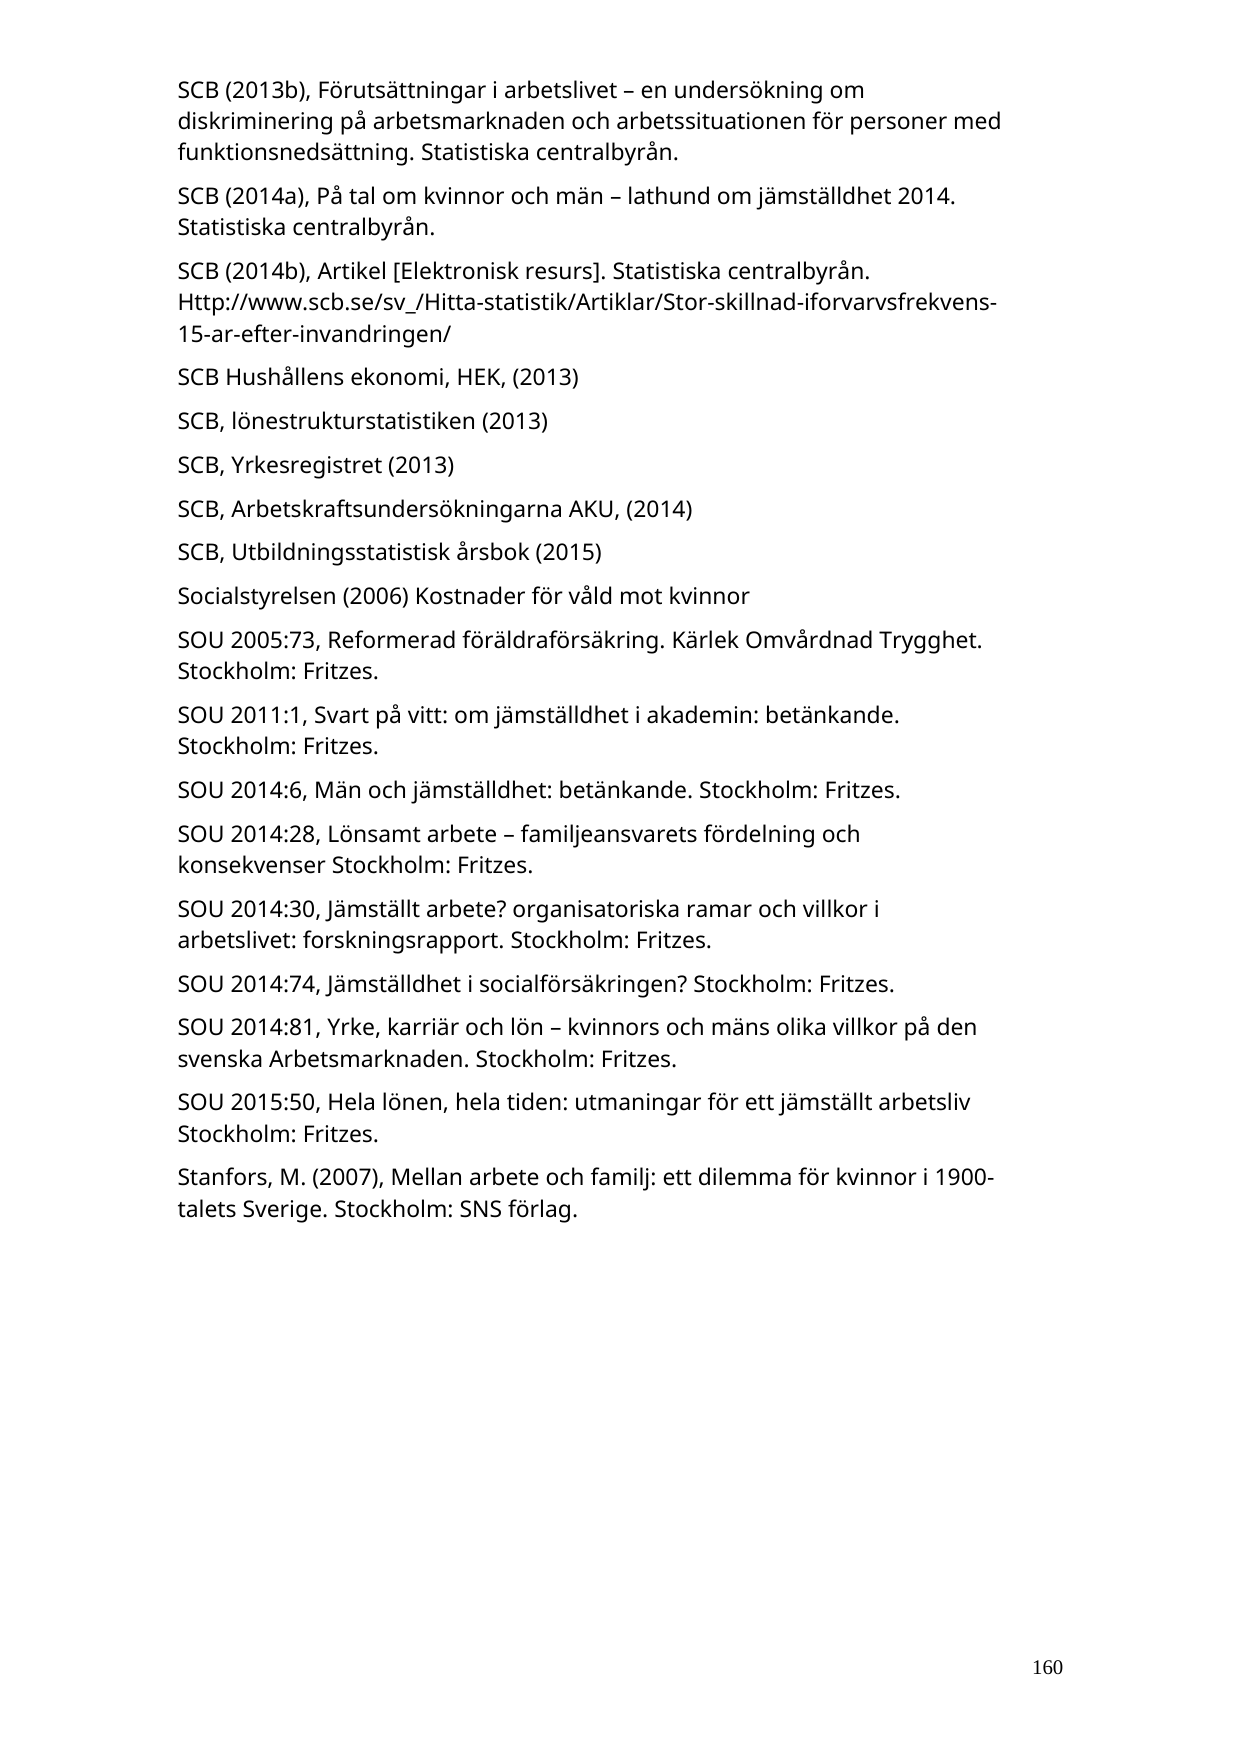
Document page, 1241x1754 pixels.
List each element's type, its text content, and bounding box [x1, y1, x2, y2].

text SOU 2014:74, Jämställdhet i socialförsäkringen? Stockholm: Fritzes. [177, 968, 1004, 999]
text SCB Hushållens ekonomi, HEK, (2013) [177, 361, 1004, 393]
text Stanfors, M. (2007), Mellan arbete och familj: ett dilemma för kvinnor i 1900-talets Sverige. Stockholm: SNS förlag. [177, 1161, 1004, 1224]
text SCB (2014b), Artikel [Elektronisk resurs]. Statistiska centralbyrån. Http://www.scb.se/sv_/Hitta-statistik/Artiklar/Stor-skillnad-iforvarvsfrekvens-15-ar-efter-invandringen/ [177, 255, 1004, 349]
text SOU 2014:30, Jämställt arbete? organisatoriska ramar och villkor i arbetslivet: forskningsrapport. Stockholm: Fritzes. [177, 893, 1004, 955]
text SCB (2013b), Förutsättningar i arbetslivet – en undersökning om diskriminering på arbetsmarknaden och arbetssituationen för personer med funktionsnedsättning. Statistiska centralbyrån. [177, 74, 1004, 168]
text SOU 2014:28, Lönsamt arbete – familjeansvarets fördelning och konsekvenser Stockholm: Fritzes. [177, 818, 1004, 880]
text SCB, lönestrukturstatistiken (2013) [177, 405, 1004, 436]
text SCB (2014a), På tal om kvinnor och män – lathund om jämställdhet 2014. Statistiska centralbyrån. [177, 180, 1004, 243]
text SCB, Yrkesregistret (2013) [177, 449, 1004, 480]
text SOU 2005:73, Reformerad föräldraförsäkring. Kärlek Omvårdnad Trygghet. Stockholm: Fritzes. [177, 624, 1004, 686]
text SOU 2015:50, Hela lönen, hela tiden: utmaningar för ett jämställt arbetsliv Stockholm: Fritzes. [177, 1086, 1004, 1149]
text Socialstyrelsen (2006) Kostnader för våld mot kvinnor [177, 580, 1004, 611]
text SOU 2014:6, Män och jämställdhet: betänkande. Stockholm: Fritzes. [177, 774, 1004, 805]
text SOU 2014:81, Yrke, karriär och lön – kvinnors och mäns olika villkor på den svenska Arbetsmarknaden. Stockholm: Fritzes. [177, 1011, 1004, 1074]
text SOU 2011:1, Svart på vitt: om jämställdhet i akademin: betänkande. Stockholm: Fritzes. [177, 699, 1004, 761]
text SCB, Utbildningsstatistisk årsbok (2015) [177, 536, 1004, 568]
text SCB, Arbetskraftsundersökningarna AKU, (2014) [177, 493, 1004, 524]
